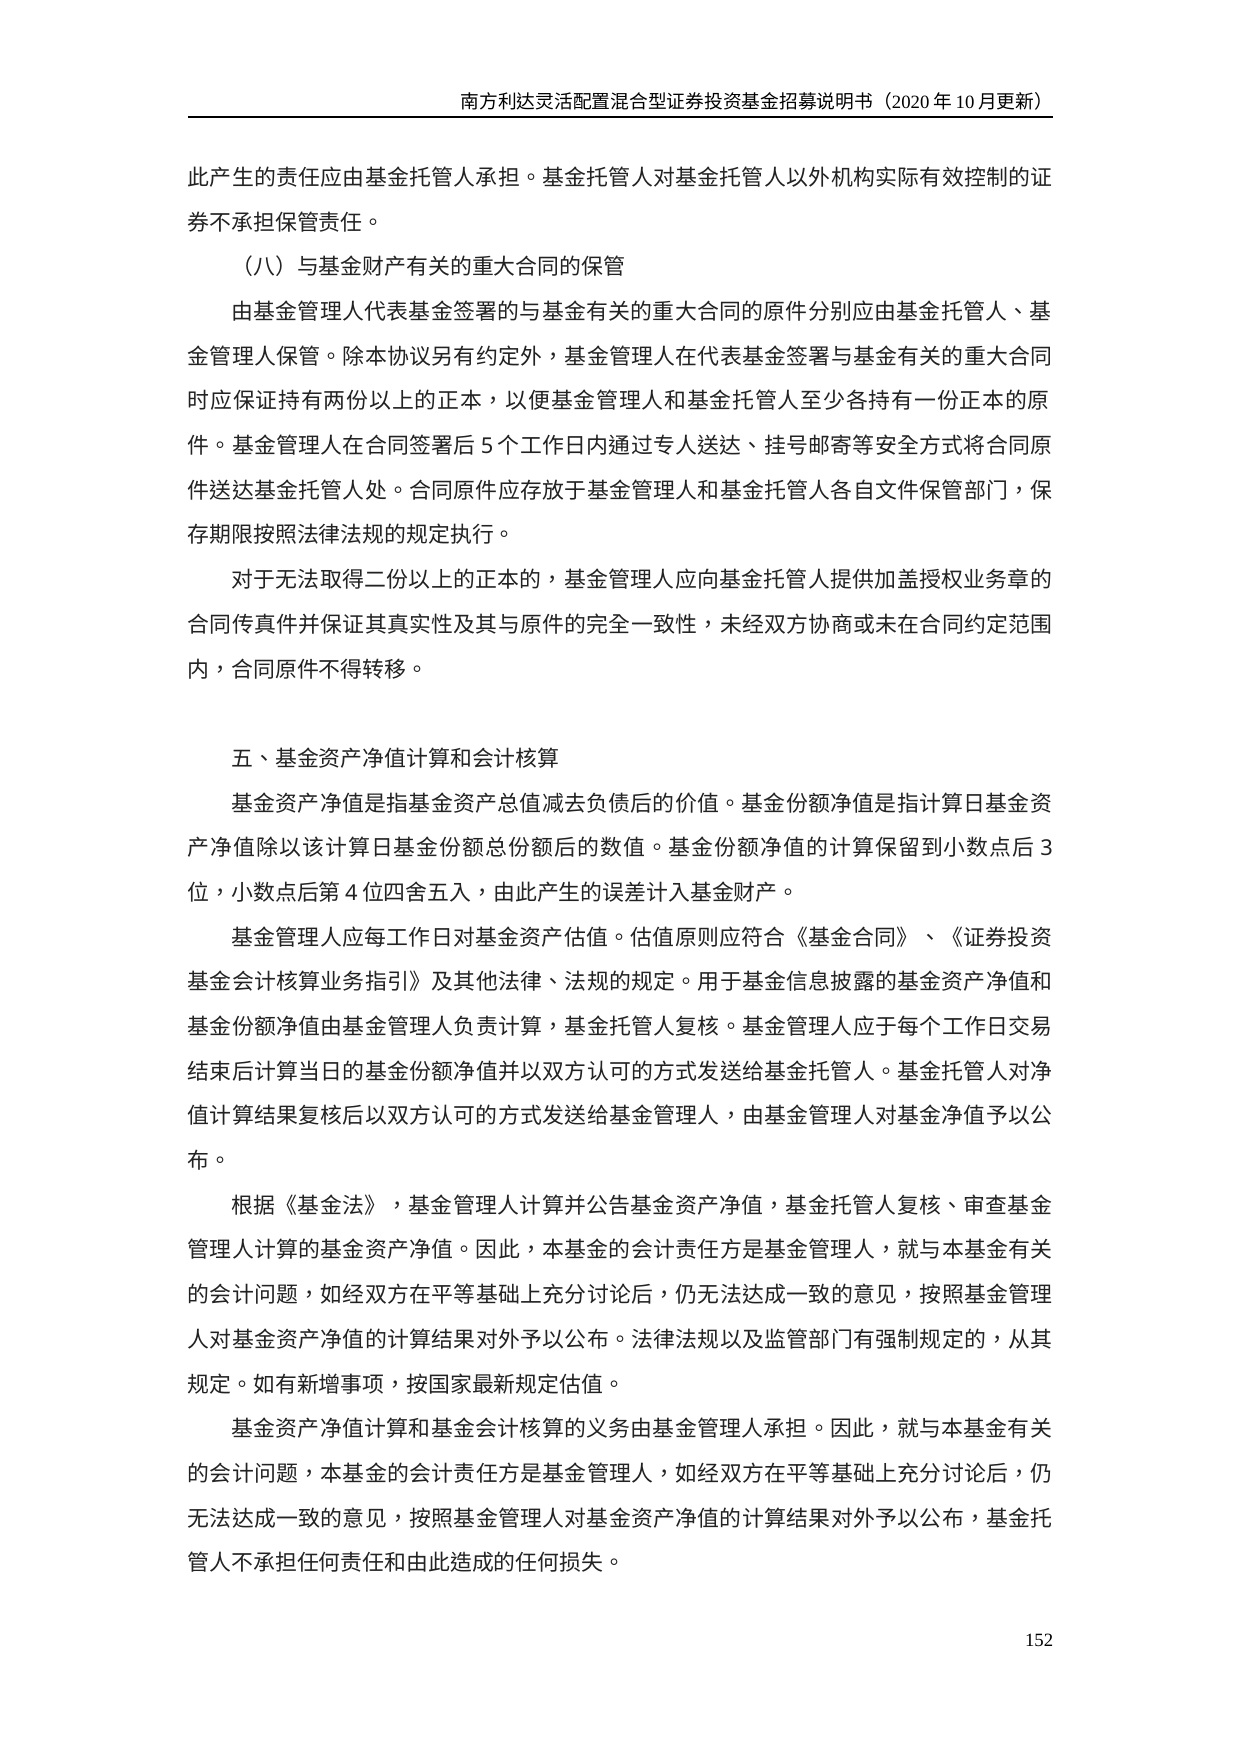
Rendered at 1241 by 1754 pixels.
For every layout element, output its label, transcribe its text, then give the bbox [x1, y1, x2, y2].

text 基金资产净值计算和基金会计核算的义务由基金管理人承担。因此，就与本基金有关的会计问题，本基金的会计责任方是基金管理人，如经双方在平等基础上充分讨论后，仍无法达成一致的意见，按照基金管理人对基金资产净值的计算结果对外予以公布，基金托管人不承担任何责任和由此造成的任何损失。 [187, 1413, 1053, 1577]
text 基金资产净值是指基金资产总值减去负债后的价值。基金份额净值是指计算日基金资产净值除以该计算日基金份额总份额后的数值。基金份额净值的计算保留到小数点后3位，小数点后第4位四舍五入，由此产生的误差计入基金财产。 [187, 788, 1053, 907]
text 五、基金资产净值计算和会计核算 [187, 743, 1053, 773]
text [187, 162, 1053, 236]
text 由基金管理人代表基金签署的与基金有关的重大合同的原件分别应由基金托管人、基金管理人保管。除本协议另有约定外，基金管理人在代表基金签署与基金有关的重大合同时应保证持有两份以上的正本，以便基金管理人和基金托管人至少各持有一份正本的原件。基金管理人在合同签署后5个工作日内通过专人送达、挂号邮寄等安全方式将合同原件送达基金托管人处。合同原件应存放于基金管理人和基金托管人各自文件保管部门，保存期限按照法律法规的规定执行。 [187, 296, 1053, 549]
text 根据《基金法》，基金管理人计算并公告基金资产净值，基金托管人复核、审查基金管理人计算的基金资产净值。因此，本基金的会计责任方是基金管理人，就与本基金有关的会计问题，如经双方在平等基础上充分讨论后，仍无法达成一致的意见，按照基金管理人对基金资产净值的计算结果对外予以公布。法律法规以及监管部门有强制规定的，从其规定。如有新增事项，按国家最新规定估值。 [187, 1190, 1053, 1398]
text 基金管理人应每工作日对基金资产估值。估值原则应符合《基金合同》、《证券投资基金会计核算业务指引》及其他法律、法规的规定。用于基金信息披露的基金资产净值和基金份额净值由基金管理人负责计算，基金托管人复核。基金管理人应于每个工作日交易结束后计算当日的基金份额净值并以双方认可的方式发送给基金托管人。基金托管人对净值计算结果复核后以双方认可的方式发送给基金管理人，由基金管理人对基金净值予以公布。 [187, 922, 1053, 1175]
text （八）与基金财产有关的重大合同的保管 [187, 251, 1053, 281]
text 对于无法取得二份以上的正本的，基金管理人应向基金托管人提供加盖授权业务章的合同传真件并保证其真实性及其与原件的完全一致性，未经双方协商或未在合同约定范围内，合同原件不得转移。 [187, 564, 1053, 683]
